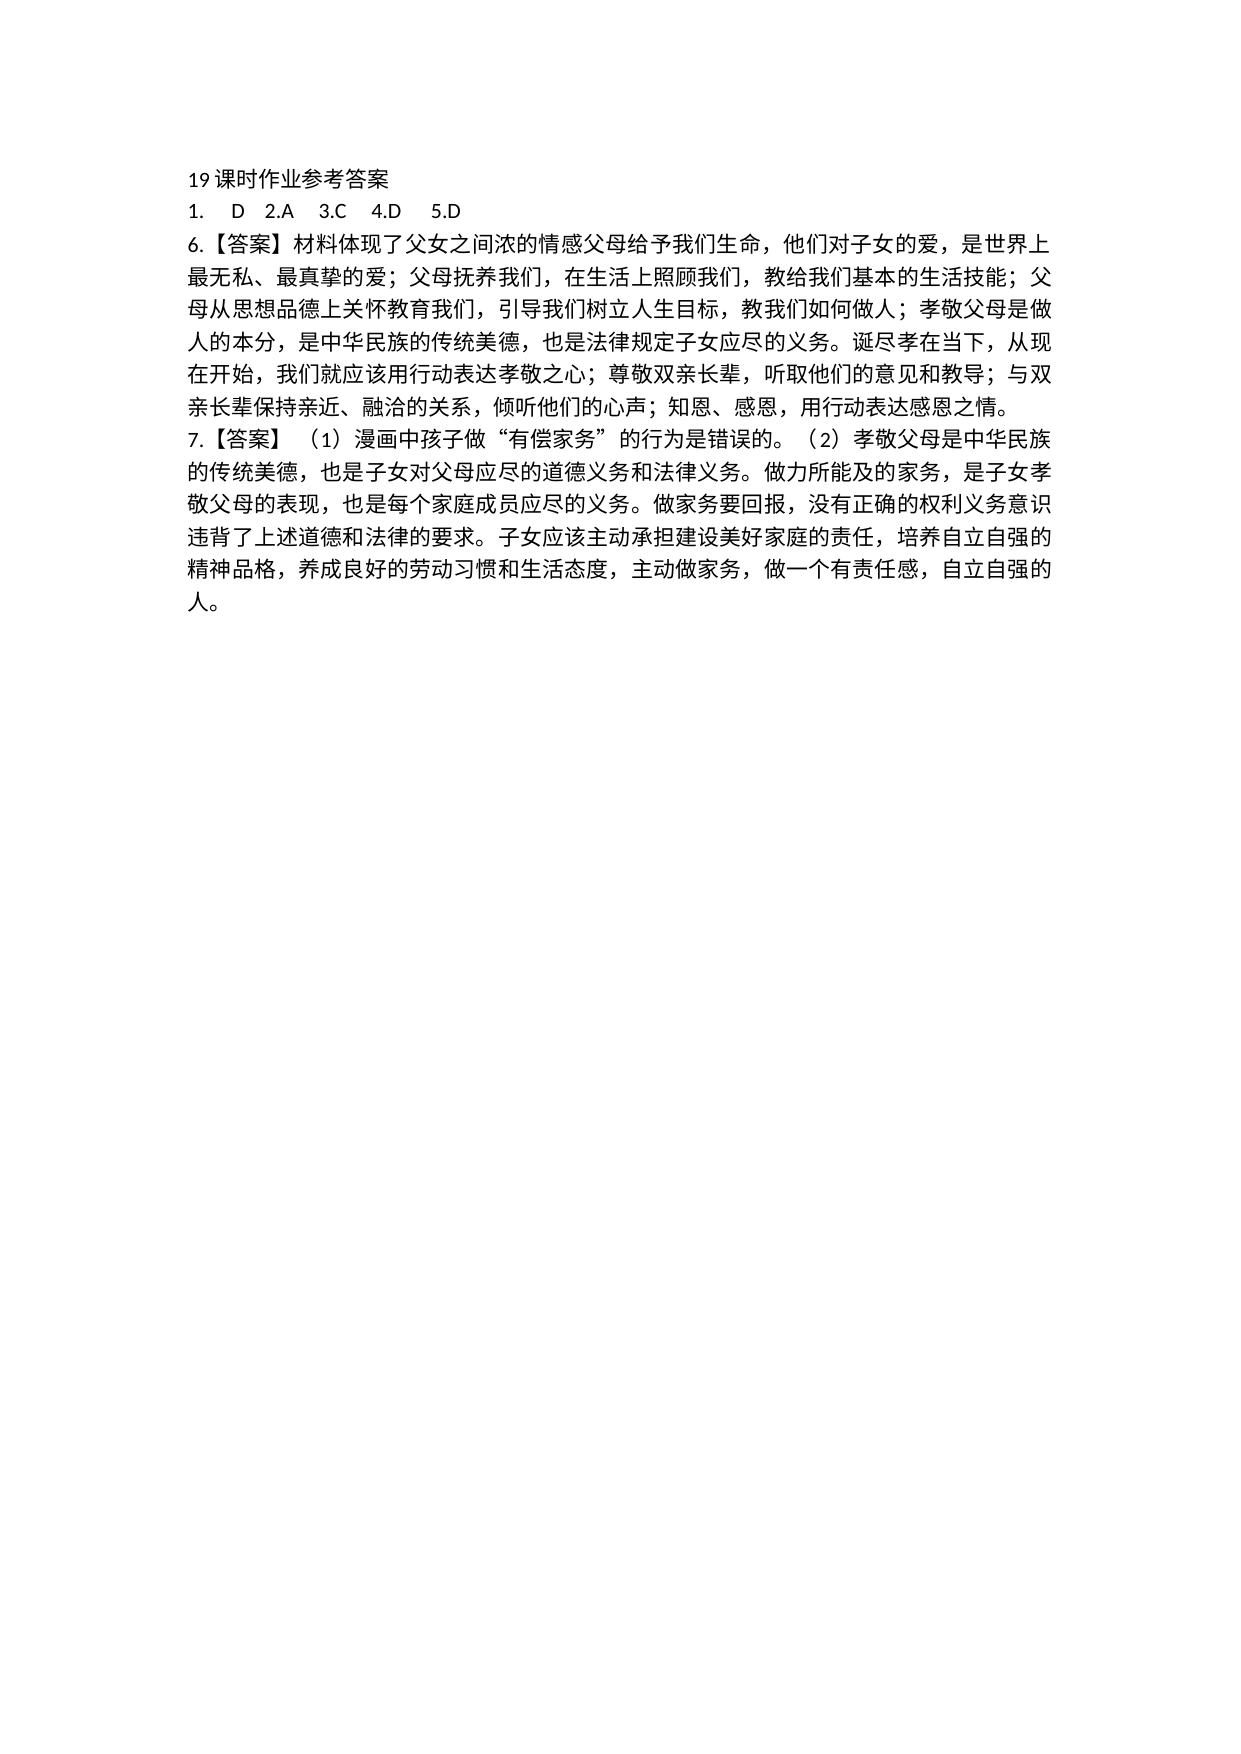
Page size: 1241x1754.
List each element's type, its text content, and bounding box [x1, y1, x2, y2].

text 19课时作业参考答案 [187, 162, 1053, 194]
text 1. D 2.A 3.C 4.D 5.D [187, 194, 1053, 227]
text 7.【答案】 （1）漫画中孩子做“有偿家务”的行为是错误的。（2）孝敬父母是中华民族的传统美德，也是子女对父母应尽的道德义务和法律义务。做力所能及的家务，是子女孝敬父母的表现，也是每个家庭成员应尽的义务。做家务要回报，没有正确的权利义务意识，违背了上述道德和法律的要求。子女应该主动承担建设美好家庭的责任，培养自立自强的精神品格，养成良好的劳动习惯和生活态度，主动做家务，做一个有责任感，自立自强的人。 [187, 422, 1053, 617]
text 6.【答案】材料体现了父女之间浓的情感父母给予我们生命，他们对子女的爱，是世界上最无私、最真挚的爱；父母抚养我们，在生活上照顾我们，教给我们基本的生活技能；父母从思想品德上关怀教育我们，引导我们树立人生目标，教我们如何做人；孝敬父母是做人的本分，是中华民族的传统美德，也是法律规定子女应尽的义务。诞尽孝在当下，从现在开始，我们就应该用行动表达孝敬之心；尊敬双亲长辈，听取他们的意见和教导；与双亲长辈保持亲近、融洽的关系，倾听他们的心声；知恩、感恩，用行动表达感恩之情。 [187, 227, 1053, 422]
